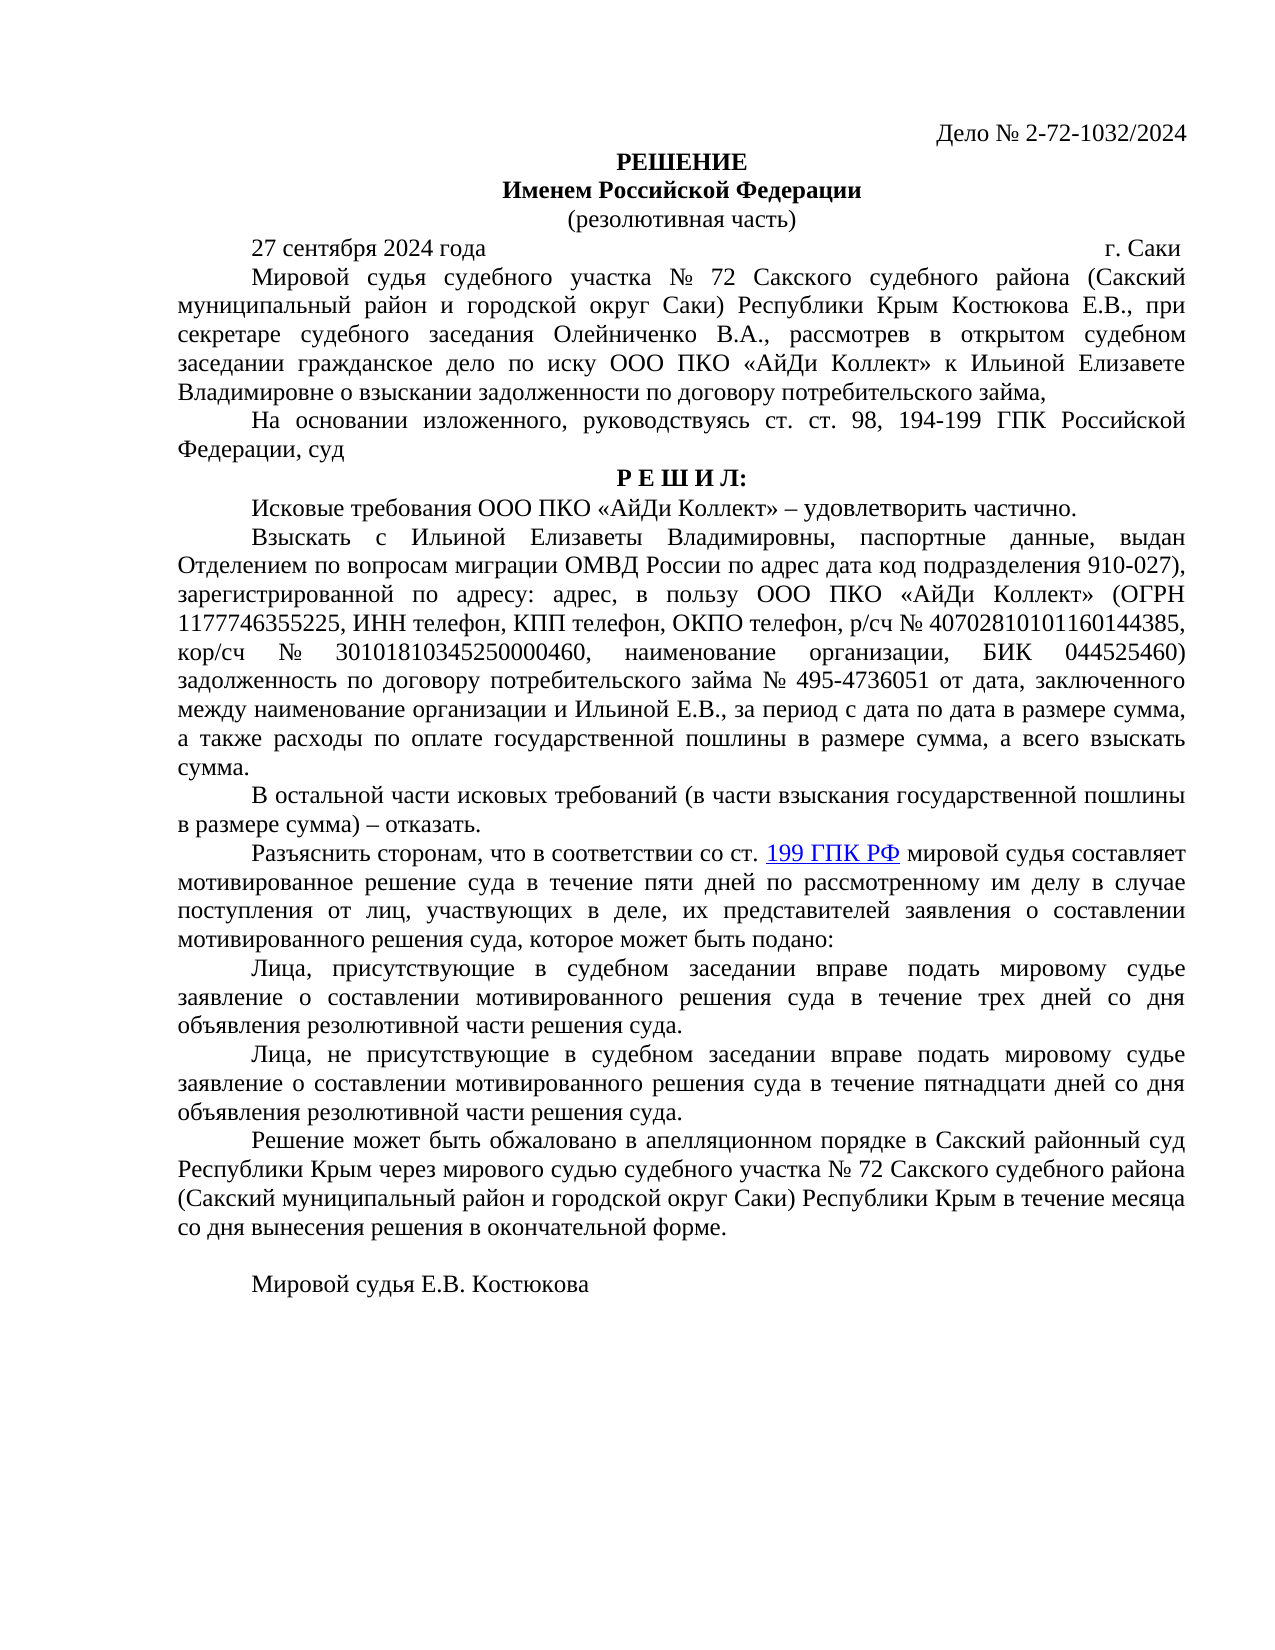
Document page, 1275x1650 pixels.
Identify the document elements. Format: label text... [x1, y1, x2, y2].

text Мировой судья судебного участка № 72 Сакского судебного района (Сакский муниципальный район и городской округ Саки) Республики Крым Костюкова Е.В., при секретаре судебного заседания Олейниченко В.А., рассмотрев в открытом судебном заседании гражданское дело по иску ООО ПКО «АйДи Коллект» к Ильиной Елизавете Владимировне о взыскании задолженности по договору потребительского займа, [177, 262, 1186, 406]
text Решение может быть обжаловано в апелляционном порядке в Сакский районный суд Республики Крым через мирового судью судебного участка № 72 Сакского судебного района (Сакский муниципальный район и городской округ Саки) Республики Крым в течение месяца со дня вынесения решения в окончательной форме. [177, 1126, 1186, 1241]
text Р Е Ш И Л: [177, 463, 1186, 492]
text Лица, не присутствующие в судебном заседании вправе подать мировому судье заявление о составлении мотивированного решения суда в течение пятнадцати дней со дня объявления резолютивной части решения суда. [177, 1039, 1186, 1126]
text На основании изложенного, руководствуясь ст. ст. 98, 194-199 ГПК Российской Федерации, суд [177, 406, 1186, 463]
text Мировой судья Е.В. Костюкова [177, 1269, 1186, 1298]
text Исковые требования ООО ПКО «АйДи Коллект» – удовлетворить частично. [177, 492, 1186, 522]
text Взыскать с Ильиной Елизаветы Владимировны, паспортные данные, выдан Отделением по вопросам миграции ОМВД России по адрес дата код подразделения 910-027), зарегистрированной по адресу: адрес, в пользу ООО ПКО «АйДи Коллект» (ОГРН 1177746355225, ИНН телефон, КПП телефон, ОКПО телефон, р/сч № 40702810101160144385, кор/сч № 30101810345250000460, наименование организации, БИК 044525460) задолженность по договору потребительского займа № 495-4736051 от дата, заключенного между наименование организации и Ильиной Е.В., за период с дата по дата в размере сумма, а также расходы по оплате государственной пошлины в размере сумма, а всего взыскать сумма. [177, 522, 1186, 781]
text Дело № 2-72-1032/2024 [177, 118, 1186, 147]
text В остальной части исковых требований (в части взыскания государственной пошлины в размере сумма) – отказать. [177, 781, 1186, 838]
text РЕШЕНИЕ [177, 147, 1186, 176]
text (резолютивная часть) [177, 204, 1186, 233]
text Разъяснить сторонам, что в соответствии со ст. 199 ГПК РФ мировой судья составляет мотивированное решение суда в течение пяти дней по рассмотренному им делу в случае поступления от лиц, участвующих в деле, их представителей заявления о составлении мотивированного решения суда, которое может быть подано: [177, 838, 1186, 953]
text Именем Российской Федерации [177, 176, 1186, 204]
text 27 сентября 2024 года г. Саки [177, 233, 1186, 262]
text Лица, присутствующие в судебном заседании вправе подать мировому судье заявление о составлении мотивированного решения суда в течение трех дней со дня объявления резолютивной части решения суда. [177, 953, 1186, 1039]
